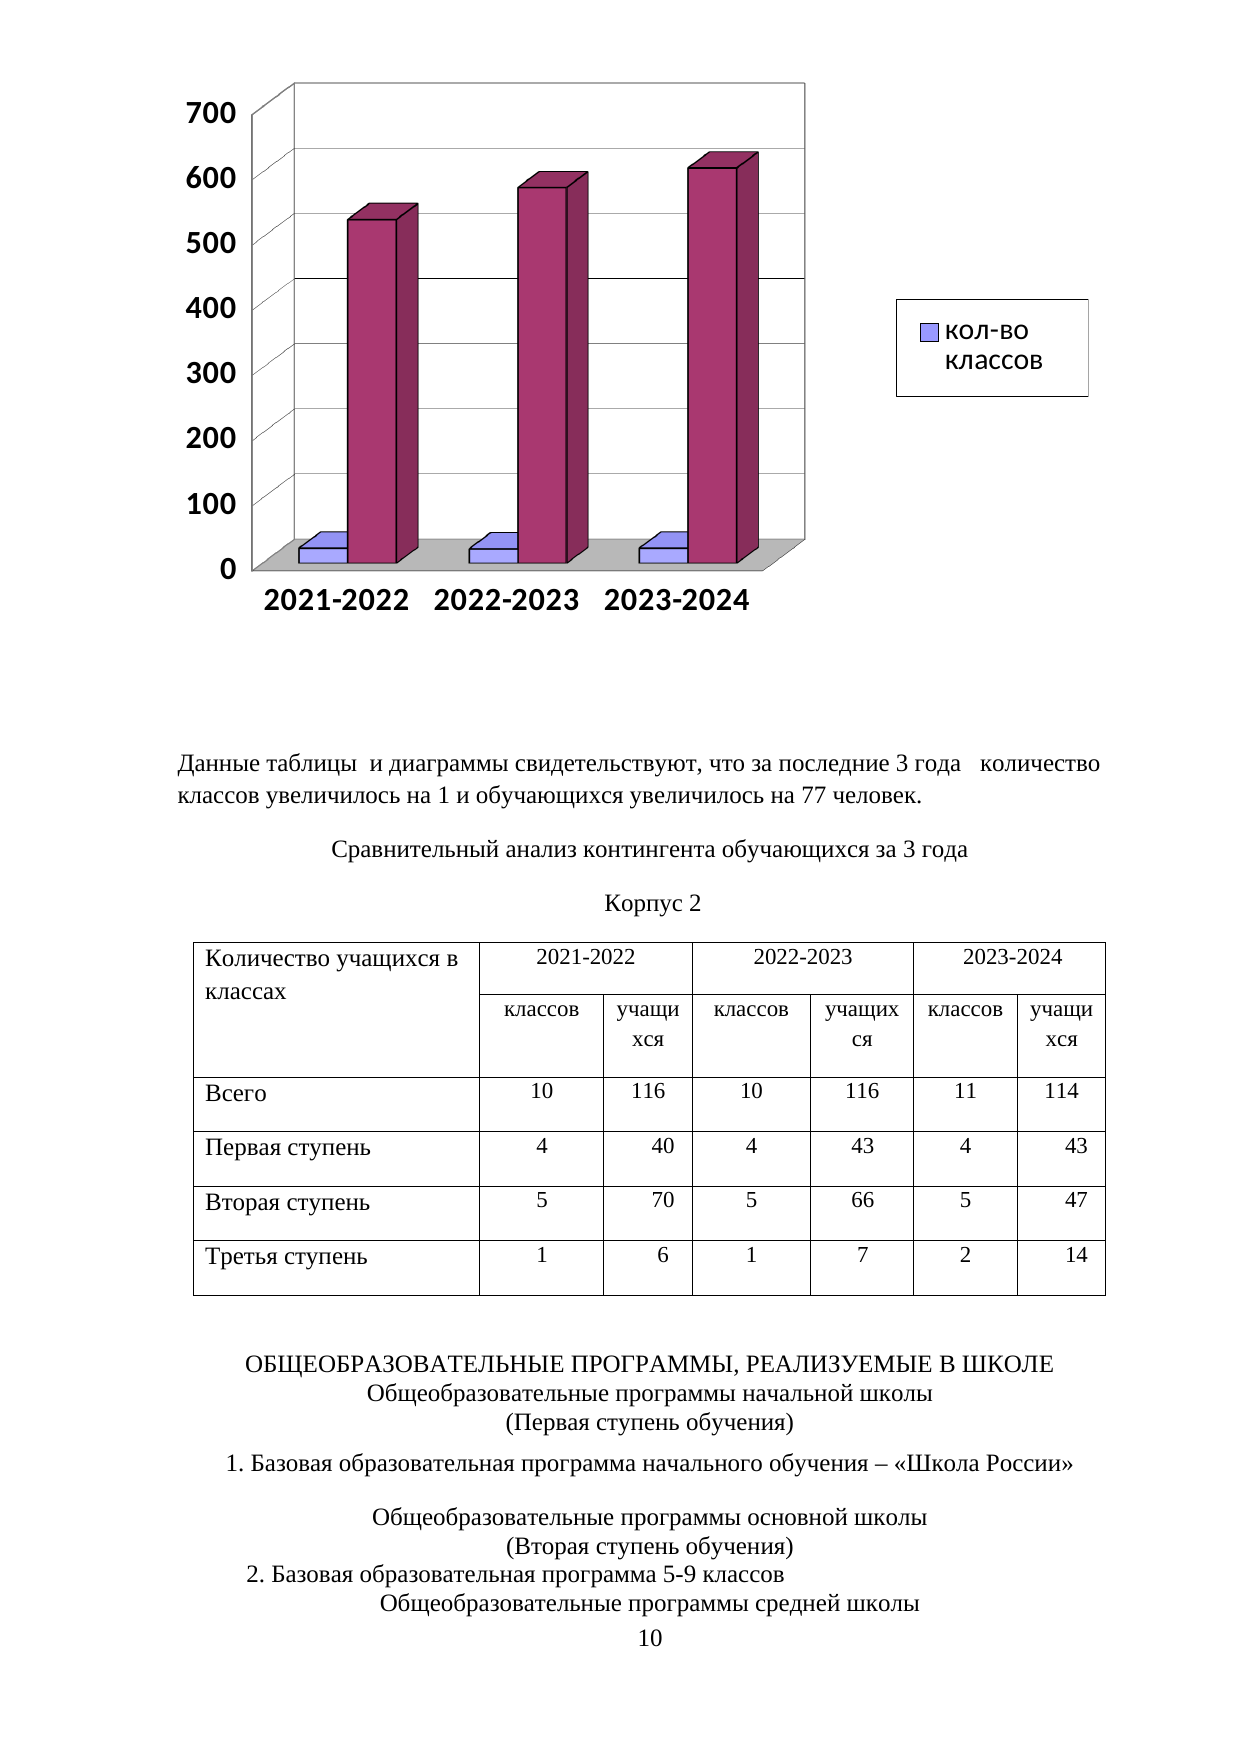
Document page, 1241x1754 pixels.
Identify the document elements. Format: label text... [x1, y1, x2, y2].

text Общеобразовательные программы начальной школы [177, 1378, 1122, 1407]
table_cell 116 [604, 1078, 692, 1131]
table_cell 70 [604, 1187, 692, 1240]
table_cell 5 [693, 1187, 810, 1240]
text Сравнительный анализ контингента обучающихся за 3 года [177, 834, 1122, 863]
table_cell 6 [604, 1241, 692, 1294]
text Общеобразовательные программы средней школы [177, 1588, 1122, 1617]
table_cell 4 [914, 1132, 1017, 1186]
table_cell 43 [811, 1132, 913, 1186]
table_cell 47 [1018, 1187, 1105, 1240]
text 1. Базовая образовательная программа начального обучения – «Школа России» [177, 1448, 1122, 1477]
table_cell 66 [811, 1187, 913, 1240]
table_cell 14 [1018, 1241, 1105, 1294]
table_cell 1 [480, 1241, 603, 1294]
table_cell классов [693, 995, 810, 1077]
table_cell 40 [604, 1132, 692, 1186]
table_cell учащихся [604, 995, 692, 1077]
table_cell классов [914, 995, 1017, 1077]
text ОБЩЕОБРАЗОВАТЕЛЬНЫЕ ПРОГРАММЫ, РЕАЛИЗУЕМЫЕ В ШКОЛЕ [177, 1349, 1122, 1378]
table_header 2021-2022 [480, 943, 692, 994]
table_cell учащихся [811, 995, 913, 1077]
text Корпус 2 [177, 888, 1122, 917]
table_cell учащихся [1018, 995, 1105, 1077]
table_cell Третья ступень [194, 1241, 479, 1294]
table_cell 114 [1018, 1078, 1105, 1131]
table_cell 43 [1018, 1132, 1105, 1186]
table_header 2023-2024 [914, 943, 1105, 994]
table_cell 10 [693, 1078, 810, 1131]
table_cell 4 [693, 1132, 810, 1186]
table_cell Вторая ступень [194, 1187, 479, 1240]
table_cell 5 [914, 1187, 1017, 1240]
text (Вторая ступень обучения) [177, 1531, 1122, 1559]
table_cell 2 [914, 1241, 1017, 1294]
table_header 2022-2023 [693, 943, 913, 994]
text (Первая ступень обучения) [177, 1407, 1122, 1436]
text 2. Базовая образовательная программа 5-9 классов [177, 1559, 1122, 1588]
table_cell 11 [914, 1078, 1017, 1131]
table_cell классов [480, 995, 603, 1077]
table_cell 10 [480, 1078, 603, 1131]
table_header Количество учащихся в классах [194, 943, 479, 1077]
table_cell 4 [480, 1132, 603, 1186]
text Данные таблицы и диаграммы свидетельствуют, что за последние 3 года количество классов увеличилось на 1 и обучающихся увеличилось на 77 человек. [177, 748, 1122, 809]
table_cell Первая ступень [194, 1132, 479, 1186]
table_cell 116 [811, 1078, 913, 1131]
table_cell Всего [194, 1078, 479, 1131]
text Общеобразовательные программы основной школы [177, 1502, 1122, 1531]
table_cell 1 [693, 1241, 810, 1294]
table_cell 5 [480, 1187, 603, 1240]
table_cell 7 [811, 1241, 913, 1294]
